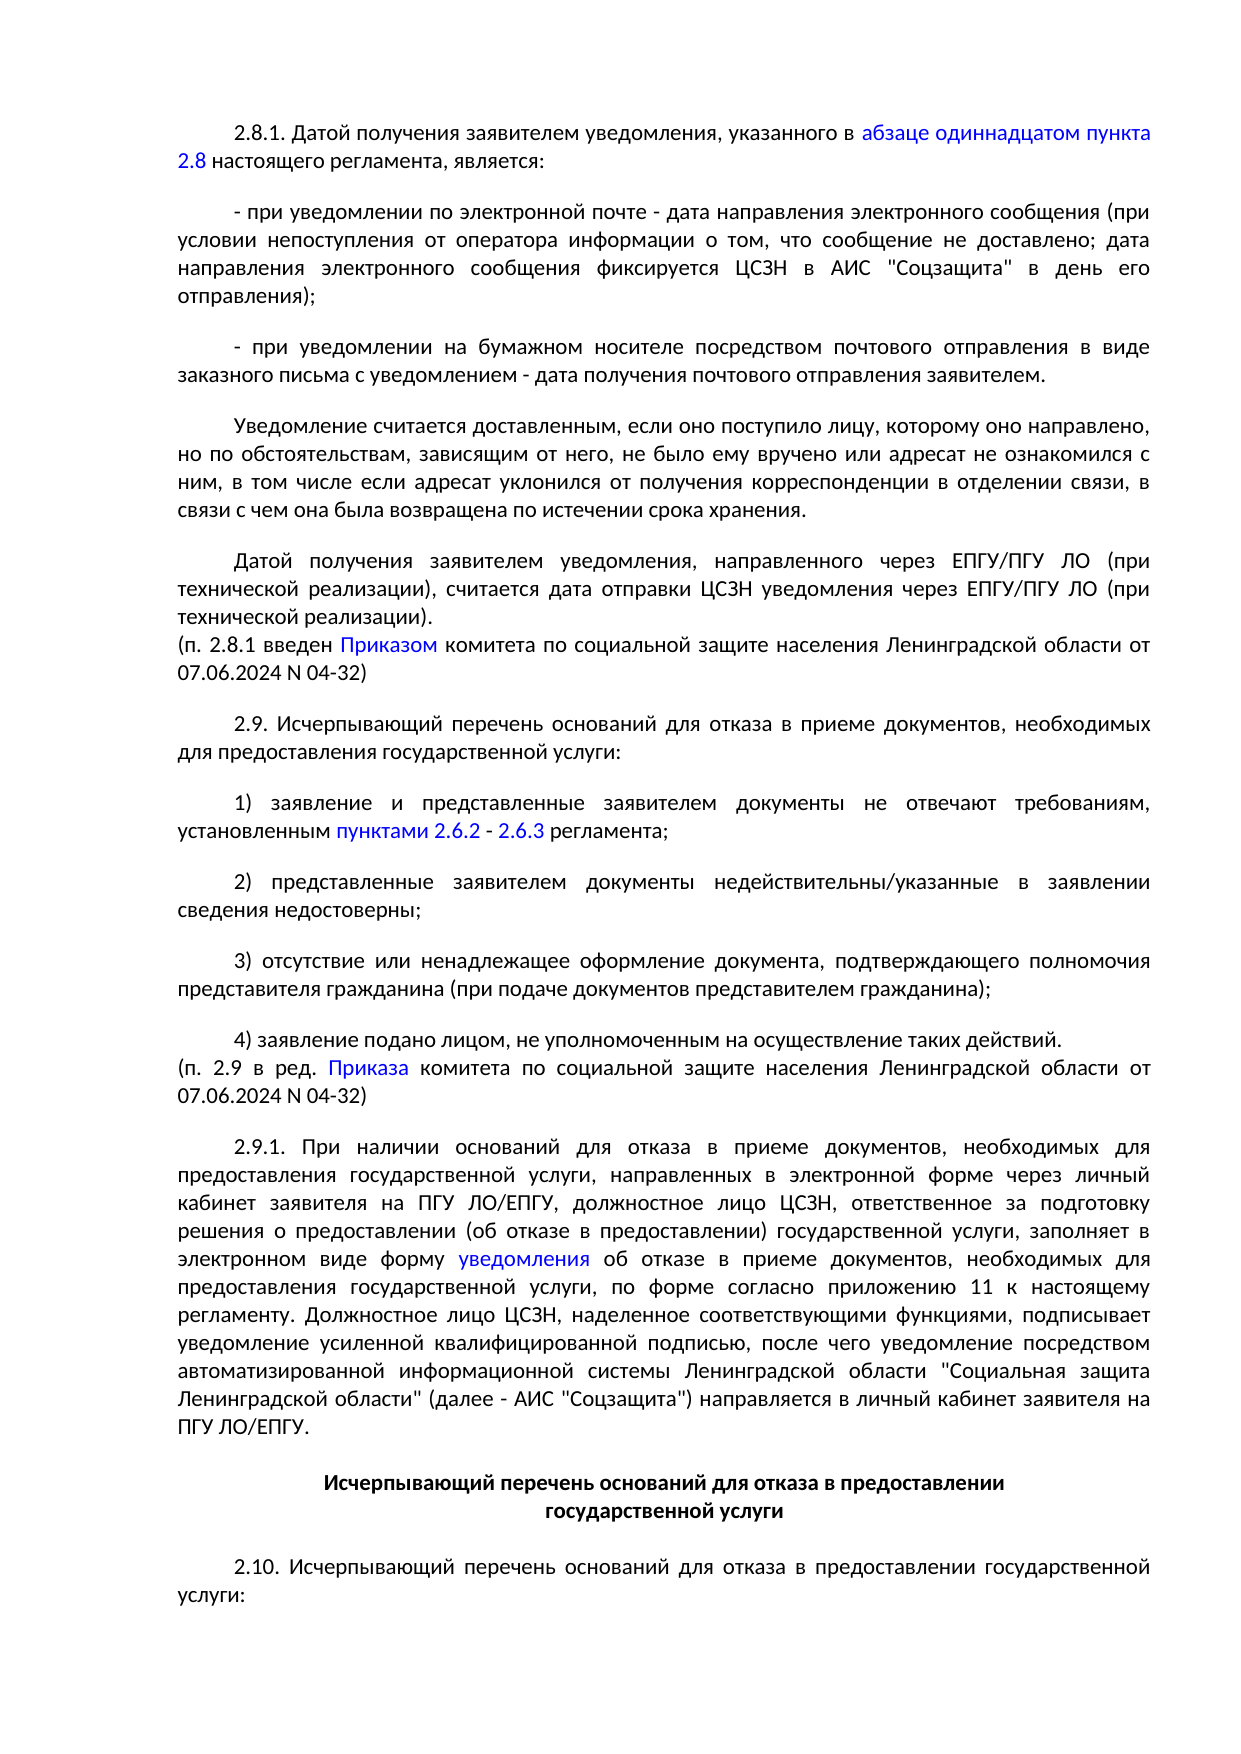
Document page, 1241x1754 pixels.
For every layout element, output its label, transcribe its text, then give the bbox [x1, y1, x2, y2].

text 4) заявление подано лицом, не уполномоченным на осуществление таких действий. [177, 1025, 1152, 1053]
text 1) заявление и представленные заявителем документы не отвечают требованиям, установленным пунктами 2.6.2 - 2.6.3 регламента; [177, 788, 1152, 844]
text 2) представленные заявителем документы недействительны/указанные в заявлении сведения недостоверны; [177, 867, 1152, 923]
text (п. 2.9 в ред. Приказа комитета по социальной защите населения Ленинградской области от 07.06.2024 N 04-32) [177, 1053, 1152, 1109]
text 3) отсутствие или ненадлежащее оформление документа, подтверждающего полномочия представителя гражданина (при подаче документов представителем гражданина); [177, 946, 1152, 1002]
text - при уведомлении по электронной почте - дата направления электронного сообщения (при условии непоступления от оператора информации о том, что сообщение не доставлено; дата направления электронного сообщения фиксируется ЦСЗН в АИС "Соцзащита" в день его отправления); [177, 197, 1152, 309]
text 2.9.1. При наличии оснований для отказа в приеме документов, необходимых для предоставления государственной услуги, направленных в электронной форме через личный кабинет заявителя на ПГУ ЛО/ЕПГУ, должностное лицо ЦСЗН, ответственное за подготовку решения о предоставлении (об отказе в предоставлении) государственной услуги, заполняет в электронном виде форму уведомления об отказе в приеме документов, необходимых для предоставления государственной услуги, по форме согласно приложению 11 к настоящему регламенту. Должностное лицо ЦСЗН, наделенное соответствующими функциями, подписывает уведомление усиленной квалифицированной подписью, после чего уведомление посредством автоматизированной информационной системы Ленинградской области "Социальная защита Ленинградской области" (далее - АИС "Соцзащита") направляется в личный кабинет заявителя на ПГУ ЛО/ЕПГУ. [177, 1132, 1152, 1440]
text 2.9. Исчерпывающий перечень оснований для отказа в приеме документов, необходимых для предоставления государственной услуги: [177, 709, 1152, 765]
text - при уведомлении на бумажном носителе посредством почтового отправления в виде заказного письма с уведомлением - дата получения почтового отправления заявителем. [177, 332, 1152, 388]
title государственной услуги [177, 1496, 1152, 1524]
text Уведомление считается доставленным, если оно поступило лицу, которому оно направлено, но по обстоятельствам, зависящим от него, не было ему вручено или адресат не ознакомился с ним, в том числе если адресат уклонился от получения корреспонденции в отделении связи, в связи с чем она была возвращена по истечении срока хранения. [177, 411, 1152, 523]
title Исчерпывающий перечень оснований для отказа в предоставлении [177, 1468, 1152, 1496]
text Датой получения заявителем уведомления, направленного через ЕПГУ/ПГУ ЛО (при технической реализации), считается дата отправки ЦСЗН уведомления через ЕПГУ/ПГУ ЛО (при технической реализации). [177, 546, 1152, 630]
text 2.10. Исчерпывающий перечень оснований для отказа в предоставлении государственной услуги: [177, 1552, 1152, 1608]
text 2.8.1. Датой получения заявителем уведомления, указанного в абзаце одиннадцатом пункта 2.8 настоящего регламента, является: [177, 118, 1152, 174]
text (п. 2.8.1 введен Приказом комитета по социальной защите населения Ленинградской области от 07.06.2024 N 04-32) [177, 630, 1152, 686]
